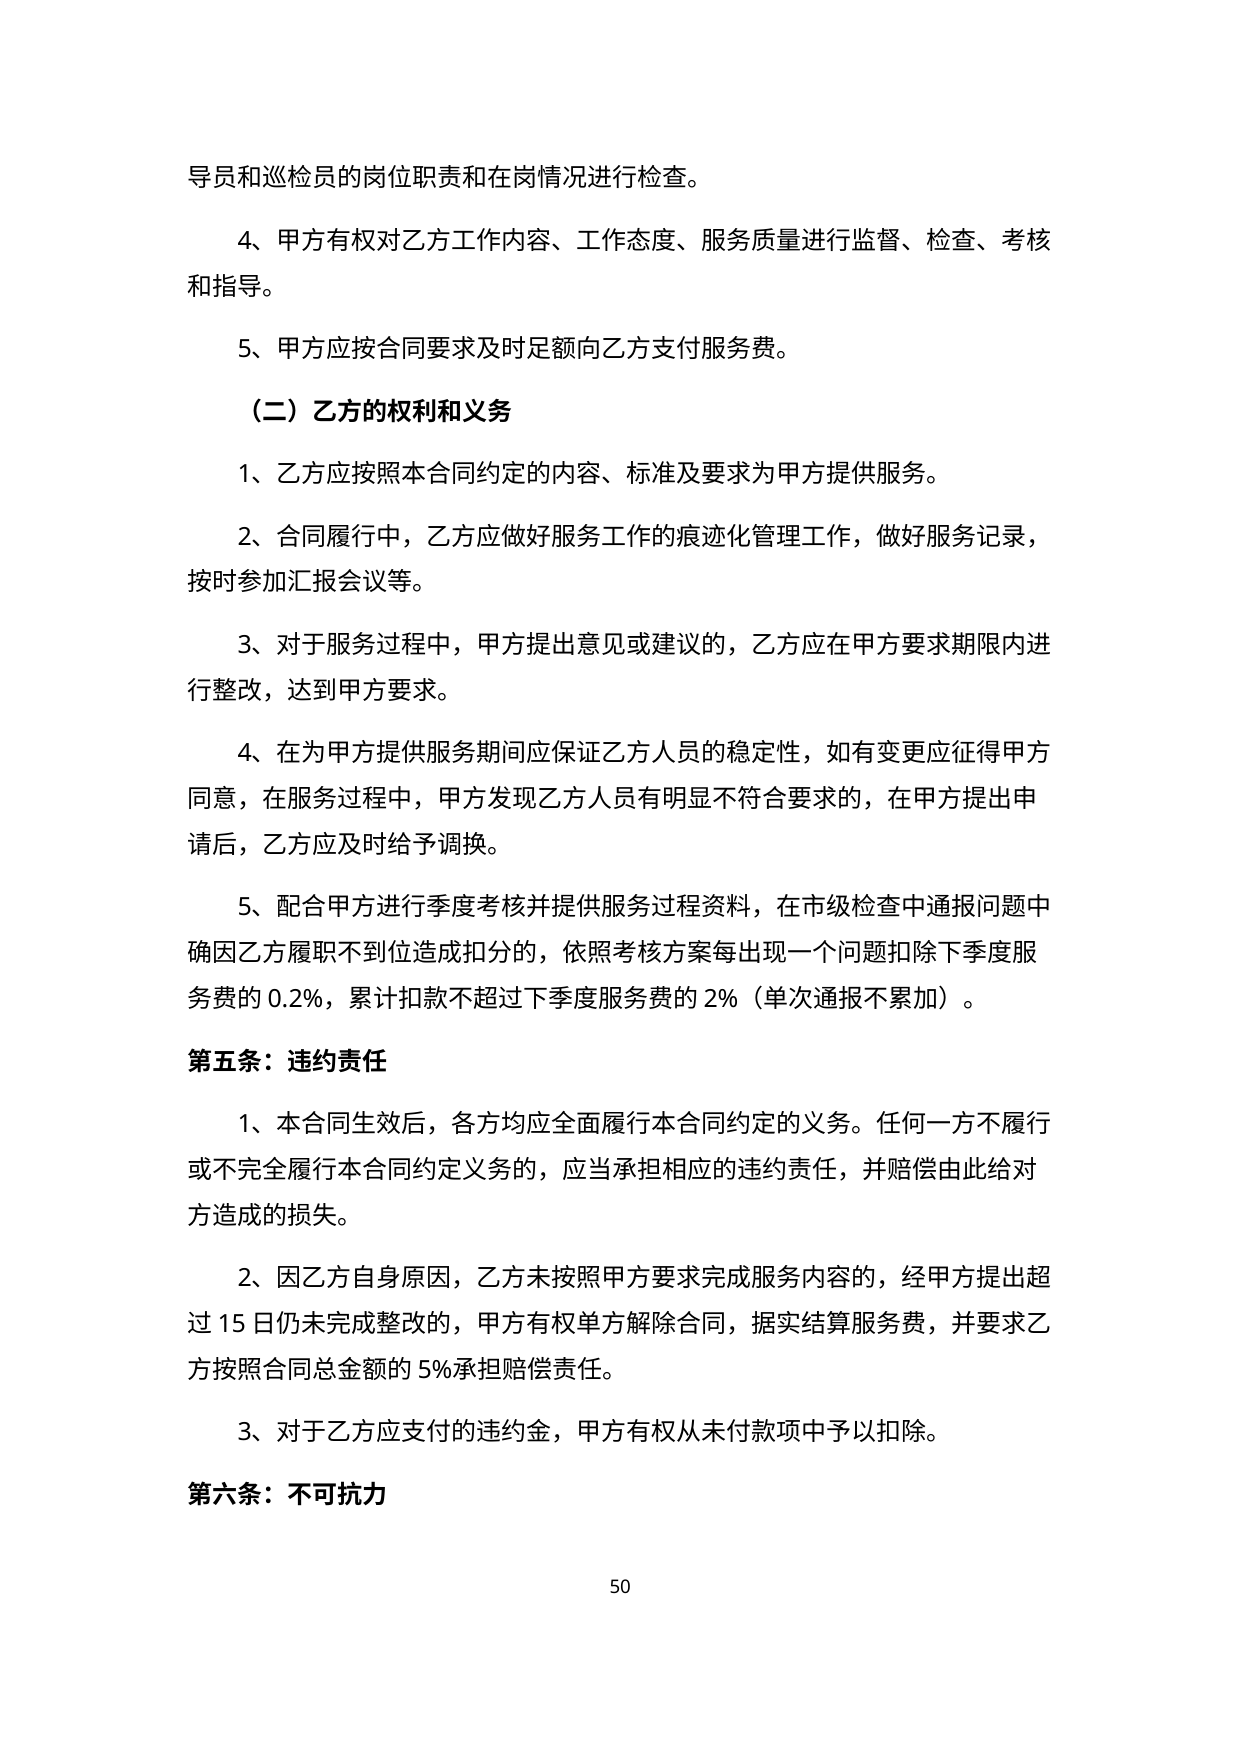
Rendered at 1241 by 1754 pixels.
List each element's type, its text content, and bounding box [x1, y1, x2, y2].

text 2、合同履行中，乙方应做好服务工作的痕迹化管理工作，做好服务记录，按时参加汇报会议等。 [187, 508, 1053, 600]
text 5、配合甲方进行季度考核并提供服务过程资料，在市级检查中通报问题中确因乙方履职不到位造成扣分的，依照考核方案每出现一个问题扣除下季度服务费的0.2%，累计扣款不超过下季度服务费的2%（单次通报不累加）。 [187, 879, 1053, 1017]
text 3、对于乙方应支付的违约金，甲方有权从未付款项中予以扣除。 [187, 1404, 1053, 1450]
text 第五条：违约责任 [187, 1033, 1053, 1079]
text 5、甲方应按合同要求及时足额向乙方支付服务费。 [187, 321, 1053, 367]
text 第六条：不可抗力 [187, 1467, 1053, 1512]
text 4、甲方有权对乙方工作内容、工作态度、服务质量进行监督、检查、考核和指导。 [187, 212, 1053, 304]
text 4、在为甲方提供服务期间应保证乙方人员的稳定性，如有变更应征得甲方同意，在服务过程中，甲方发现乙方人员有明显不符合要求的，在甲方提出申请后，乙方应及时给予调换。 [187, 725, 1053, 862]
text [187, 150, 1053, 196]
text 1、乙方应按照本合同约定的内容、标准及要求为甲方提供服务。 [187, 446, 1053, 492]
text 2、因乙方自身原因，乙方未按照甲方要求完成服务内容的，经甲方提出超过15日仍未完成整改的，甲方有权单方解除合同，据实结算服务费，并要求乙方按照合同总金额的5%承担赔偿责任。 [187, 1250, 1053, 1387]
text 1、本合同生效后，各方均应全面履行本合同约定的义务。任何一方不履行或不完全履行本合同约定义务的，应当承担相应的违约责任，并赔偿由此给对方造成的损失。 [187, 1096, 1053, 1233]
text （二）乙方的权利和义务 [187, 383, 1053, 429]
text 3、对于服务过程中，甲方提出意见或建议的，乙方应在甲方要求期限内进行整改，达到甲方要求。 [187, 617, 1053, 708]
